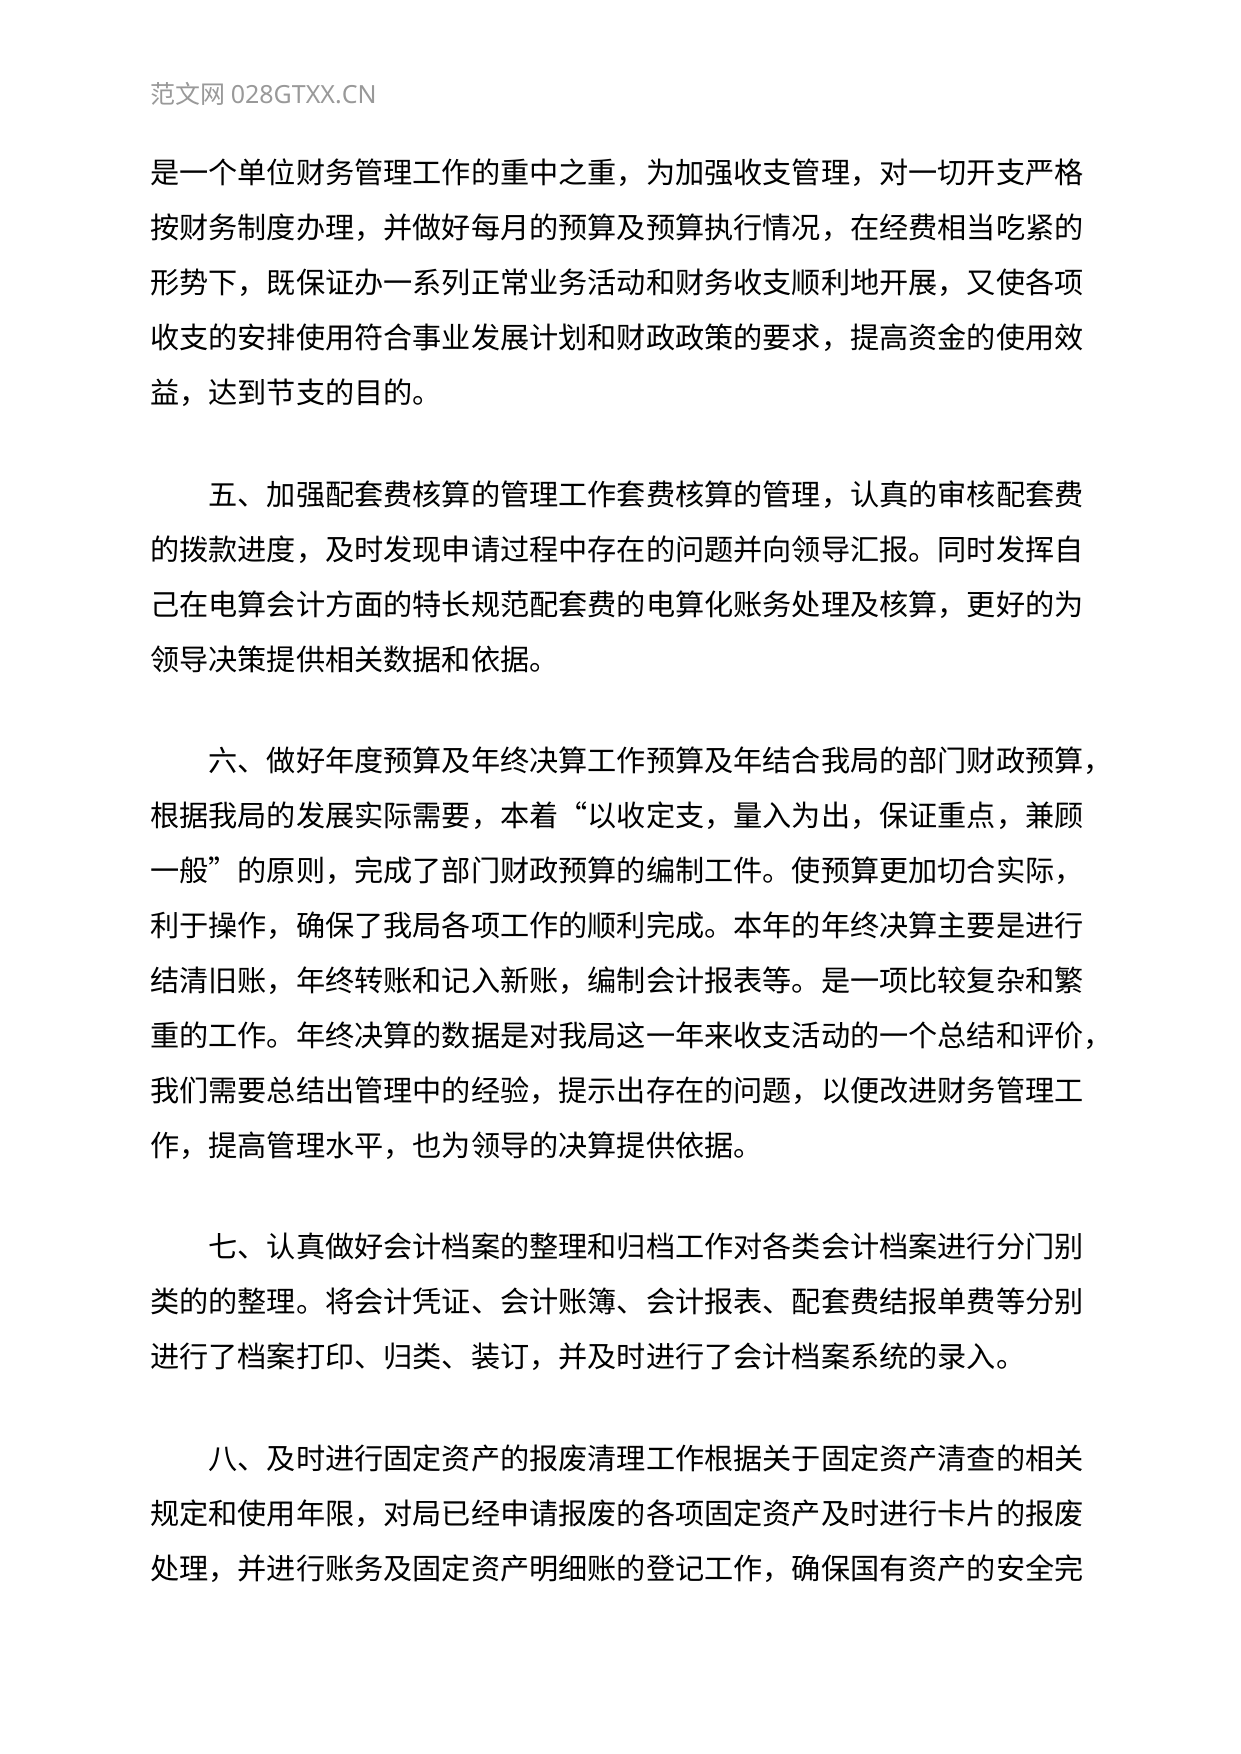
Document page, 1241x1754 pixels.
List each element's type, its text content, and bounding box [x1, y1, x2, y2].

text 六、做好年度预算及年终决算工作预算及年结合我局的部门财政预算，根据我局的发展实际需要，本着“以收定支，量入为出，保证重点，兼顾一般”的原则，完成了部门财政预算的编制工件。使预算更加切合实际，利于操作，确保了我局各项工作的顺利完成。本年的年终决算主要是进行结清旧账，年终转账和记入新账，编制会计报表等。是一项比较复杂和繁重的工作。年终决算的数据是对我局这一年来收支活动的一个总结和评价，我们需要总结出管理中的经验，提示出存在的问题，以便改进财务管理工作，提高管理水平，也为领导的决算提供依据。 [150, 738, 1090, 1164]
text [150, 150, 1090, 412]
text 七、认真做好会计档案的整理和归档工作对各类会计档案进行分门别类的的整理。将会计凭证、会计账簿、会计报表、配套费结报单费等分别进行了档案打印、归类、装订，并及时进行了会计档案系统的录入。 [150, 1224, 1090, 1376]
text 五、加强配套费核算的管理工作套费核算的管理，认真的审核配套费的拨款进度，及时发现申请过程中存在的问题并向领导汇报。同时发挥自己在电算会计方面的特长规范配套费的电算化账务处理及核算，更好的为领导决策提供相关数据和依据。 [150, 471, 1090, 678]
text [150, 1435, 1090, 1587]
